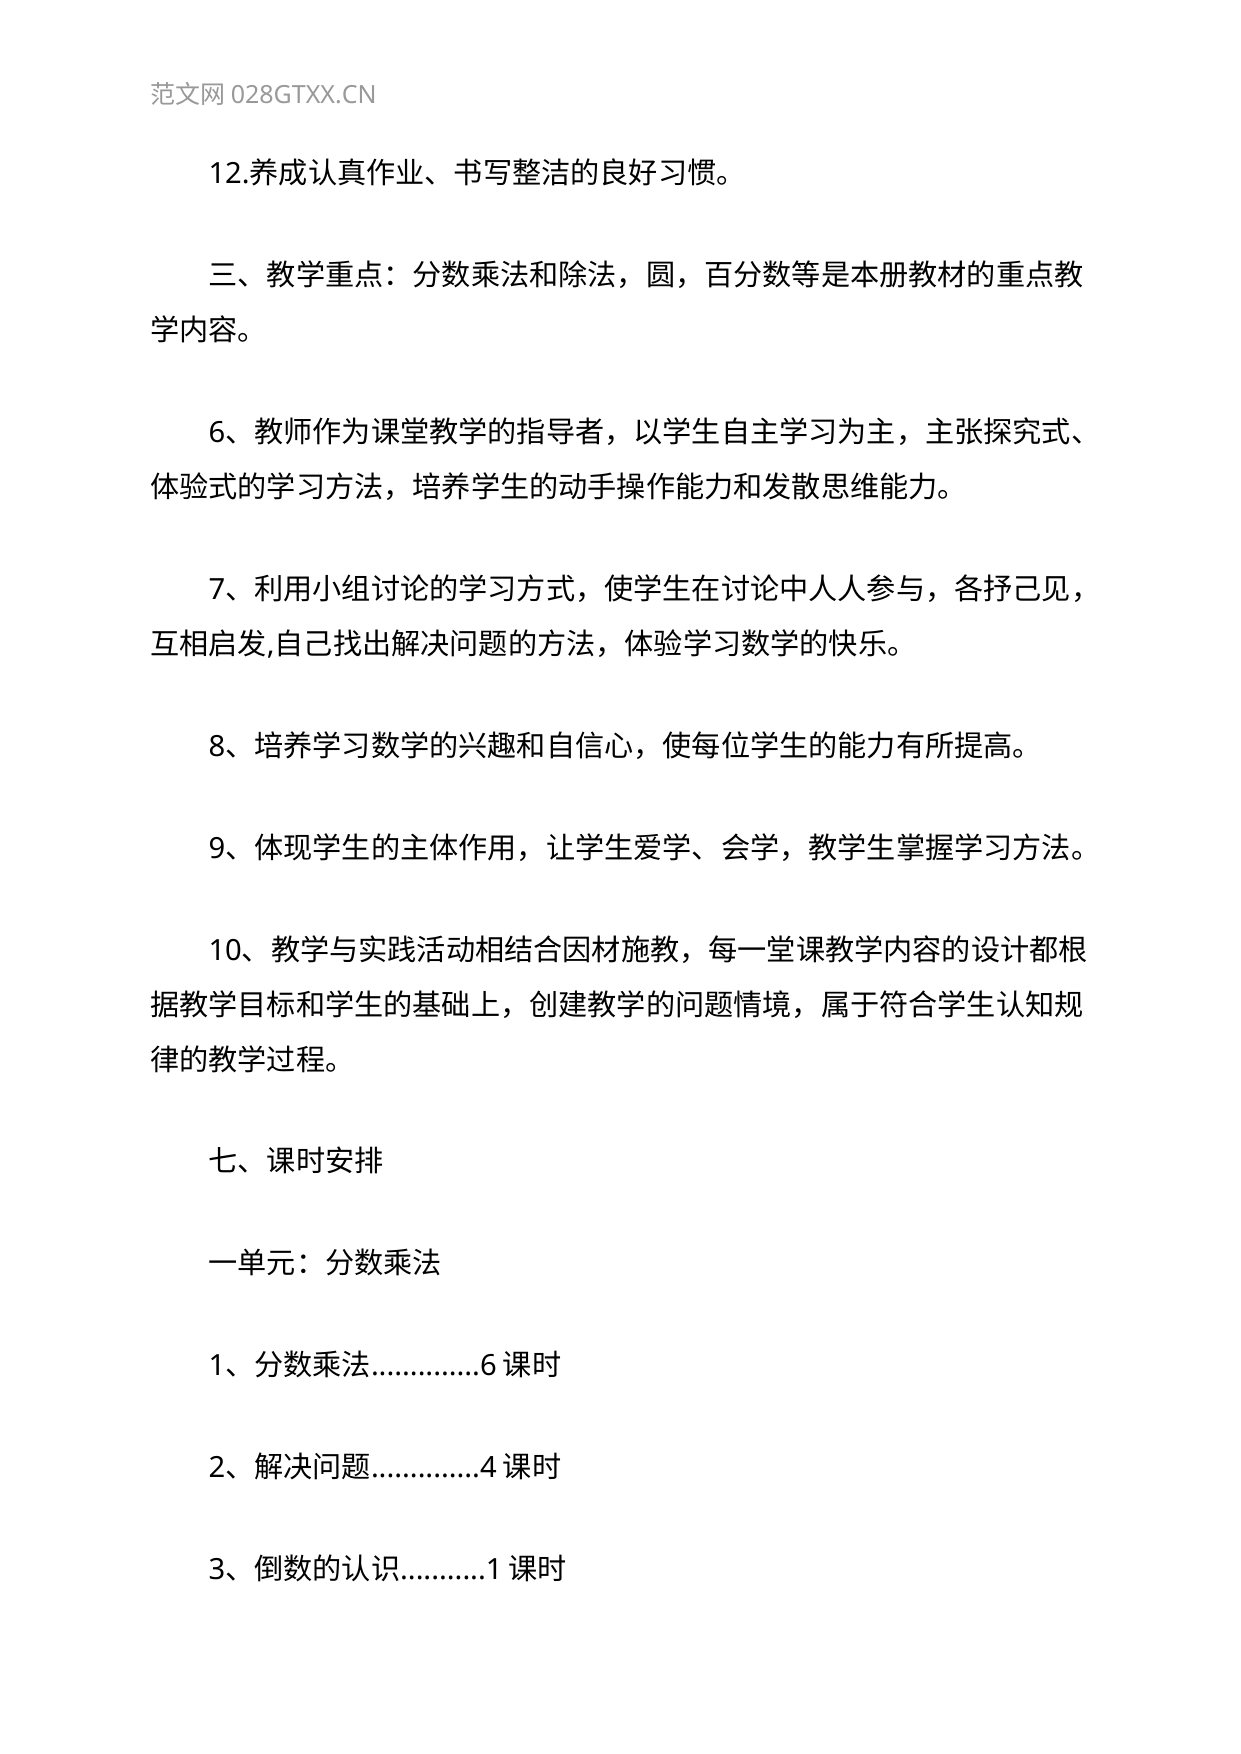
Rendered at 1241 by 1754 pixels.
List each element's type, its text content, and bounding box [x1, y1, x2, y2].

text 10、教学与实践活动相结合因材施教，每一堂课教学内容的设计都根据教学目标和学生的基础上，创建教学的问题情境，属于符合学生认知规律的教学过程。 [150, 926, 1090, 1078]
text 12.养成认真作业、书写整洁的良好习惯。 [150, 150, 1090, 192]
text 三、教学重点：分数乘法和除法，圆，百分数等是本册教材的重点教学内容。 [150, 252, 1090, 349]
text 七、课时安排 [150, 1138, 1090, 1180]
text 9、体现学生的主体作用，让学生爱学、会学，教学生掌握学习方法。 [150, 824, 1090, 867]
text 6、教师作为课堂教学的指导者，以学生自主学习为主，主张探究式、体验式的学习方法，培养学生的动手操作能力和发散思维能力。 [150, 409, 1090, 506]
text 1、分数乘法..............6课时 [150, 1342, 1090, 1384]
text 8、培养学习数学的兴趣和自信心，使每位学生的能力有所提高。 [150, 722, 1090, 765]
text 7、利用小组讨论的学习方式，使学生在讨论中人人参与，各抒己见，互相启发,自己找出解决问题的方法，体验学习数学的快乐。 [150, 565, 1090, 663]
text 3、倒数的认识...........1课时 [150, 1546, 1090, 1588]
text 2、解决问题..............4课时 [150, 1443, 1090, 1486]
text 一单元：分数乘法 [150, 1240, 1090, 1282]
